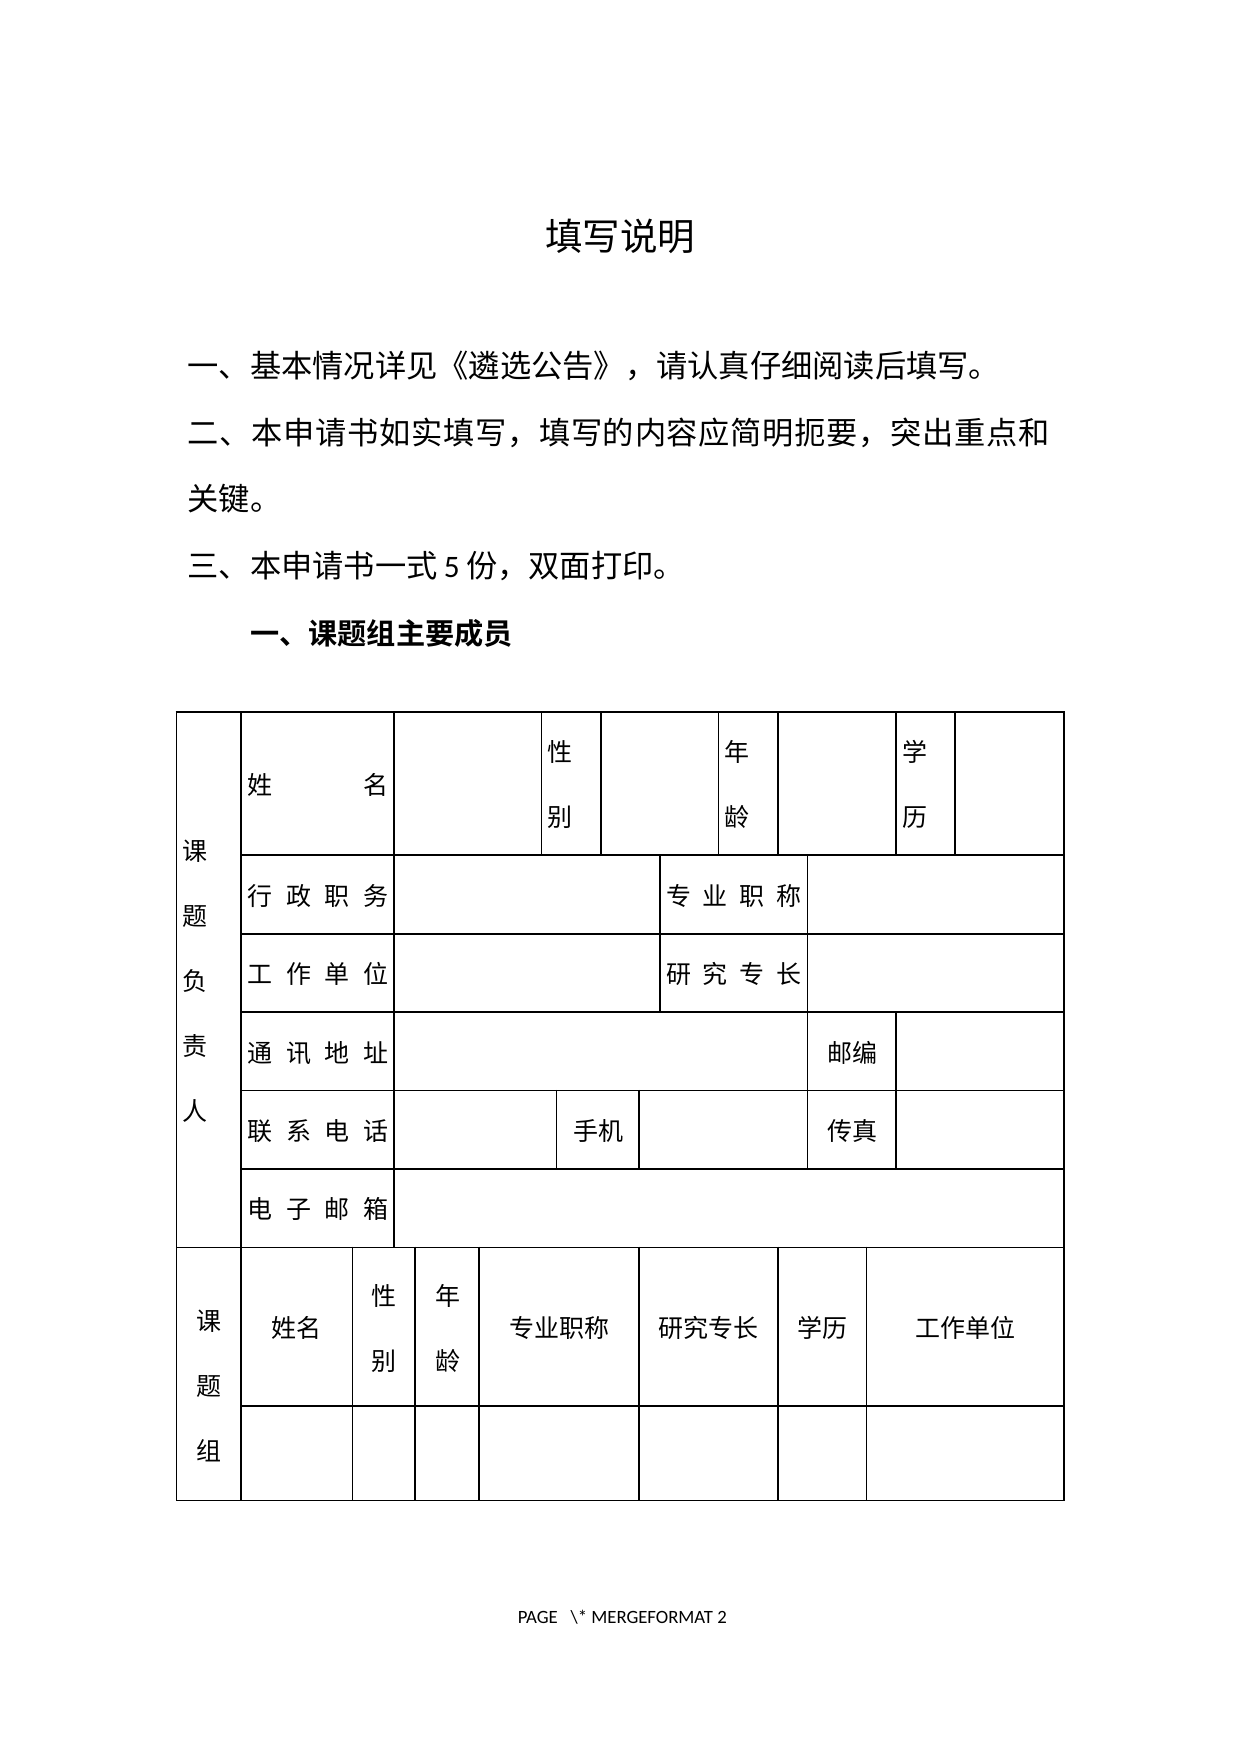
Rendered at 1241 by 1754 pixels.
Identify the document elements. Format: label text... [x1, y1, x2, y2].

table_cell 工作单位 [867, 1248, 1063, 1405]
table_cell 专业职称 [480, 1248, 638, 1405]
table_cell [353, 1407, 414, 1500]
table_cell 行政职务 [242, 856, 393, 933]
text 三、本申请书一式5份，双面打印。 [187, 524, 1053, 591]
table_cell [242, 1407, 352, 1500]
table_cell 研究专长 [661, 935, 807, 1011]
table_cell 姓名 [242, 1248, 352, 1405]
table_cell 邮编 [808, 1013, 895, 1090]
table_cell [395, 856, 659, 933]
table_cell 性 别 [353, 1248, 414, 1405]
table_cell 工作单位 [242, 935, 393, 1011]
table_cell 研究专长 [640, 1248, 777, 1405]
table_cell 专业职称 [661, 856, 807, 933]
table_header 学历 [897, 713, 954, 854]
table_cell [640, 1407, 777, 1500]
table_cell 传真 [808, 1091, 895, 1168]
table_header [779, 713, 895, 854]
table_header [956, 713, 1063, 854]
table_cell [897, 1013, 1063, 1090]
table_cell 联系电话 [242, 1091, 393, 1168]
table_cell [395, 935, 659, 1011]
text 一、基本情况详见《遴选公告》，请认真仔细阅读后填写。 [187, 324, 1053, 391]
table_cell 电子邮箱 [242, 1170, 393, 1247]
table_cell 课 题 组 主 要 成 员 [177, 1248, 240, 1500]
table_header 年龄 [719, 713, 777, 854]
table_cell [395, 1091, 556, 1168]
table_header 课 题 负 责 人 [177, 713, 240, 1247]
table_cell [779, 1407, 866, 1500]
table_header 性别 [542, 713, 600, 854]
table_cell 通讯地址 [242, 1013, 393, 1090]
table_header [602, 713, 718, 854]
table_cell [395, 1013, 807, 1090]
table_cell [808, 856, 1063, 933]
table_cell [416, 1407, 478, 1500]
table_cell 学历 [779, 1248, 866, 1405]
table_header [395, 713, 541, 854]
text 一、课题组主要成员 [187, 591, 1053, 657]
table_cell [897, 1091, 1063, 1168]
table_cell [480, 1407, 638, 1500]
table_cell [867, 1407, 1063, 1500]
table_header 姓名 [242, 713, 393, 854]
table_cell 年 龄 [416, 1248, 478, 1405]
text 二、本申请书如实填写，填写的内容应简明扼要，突出重点和关键。 [187, 391, 1053, 524]
table_cell 手机 [557, 1091, 638, 1168]
table_cell [640, 1091, 807, 1168]
table_cell [395, 1170, 1063, 1247]
text 填写说明 [187, 202, 1053, 267]
table_cell [808, 935, 1063, 1011]
